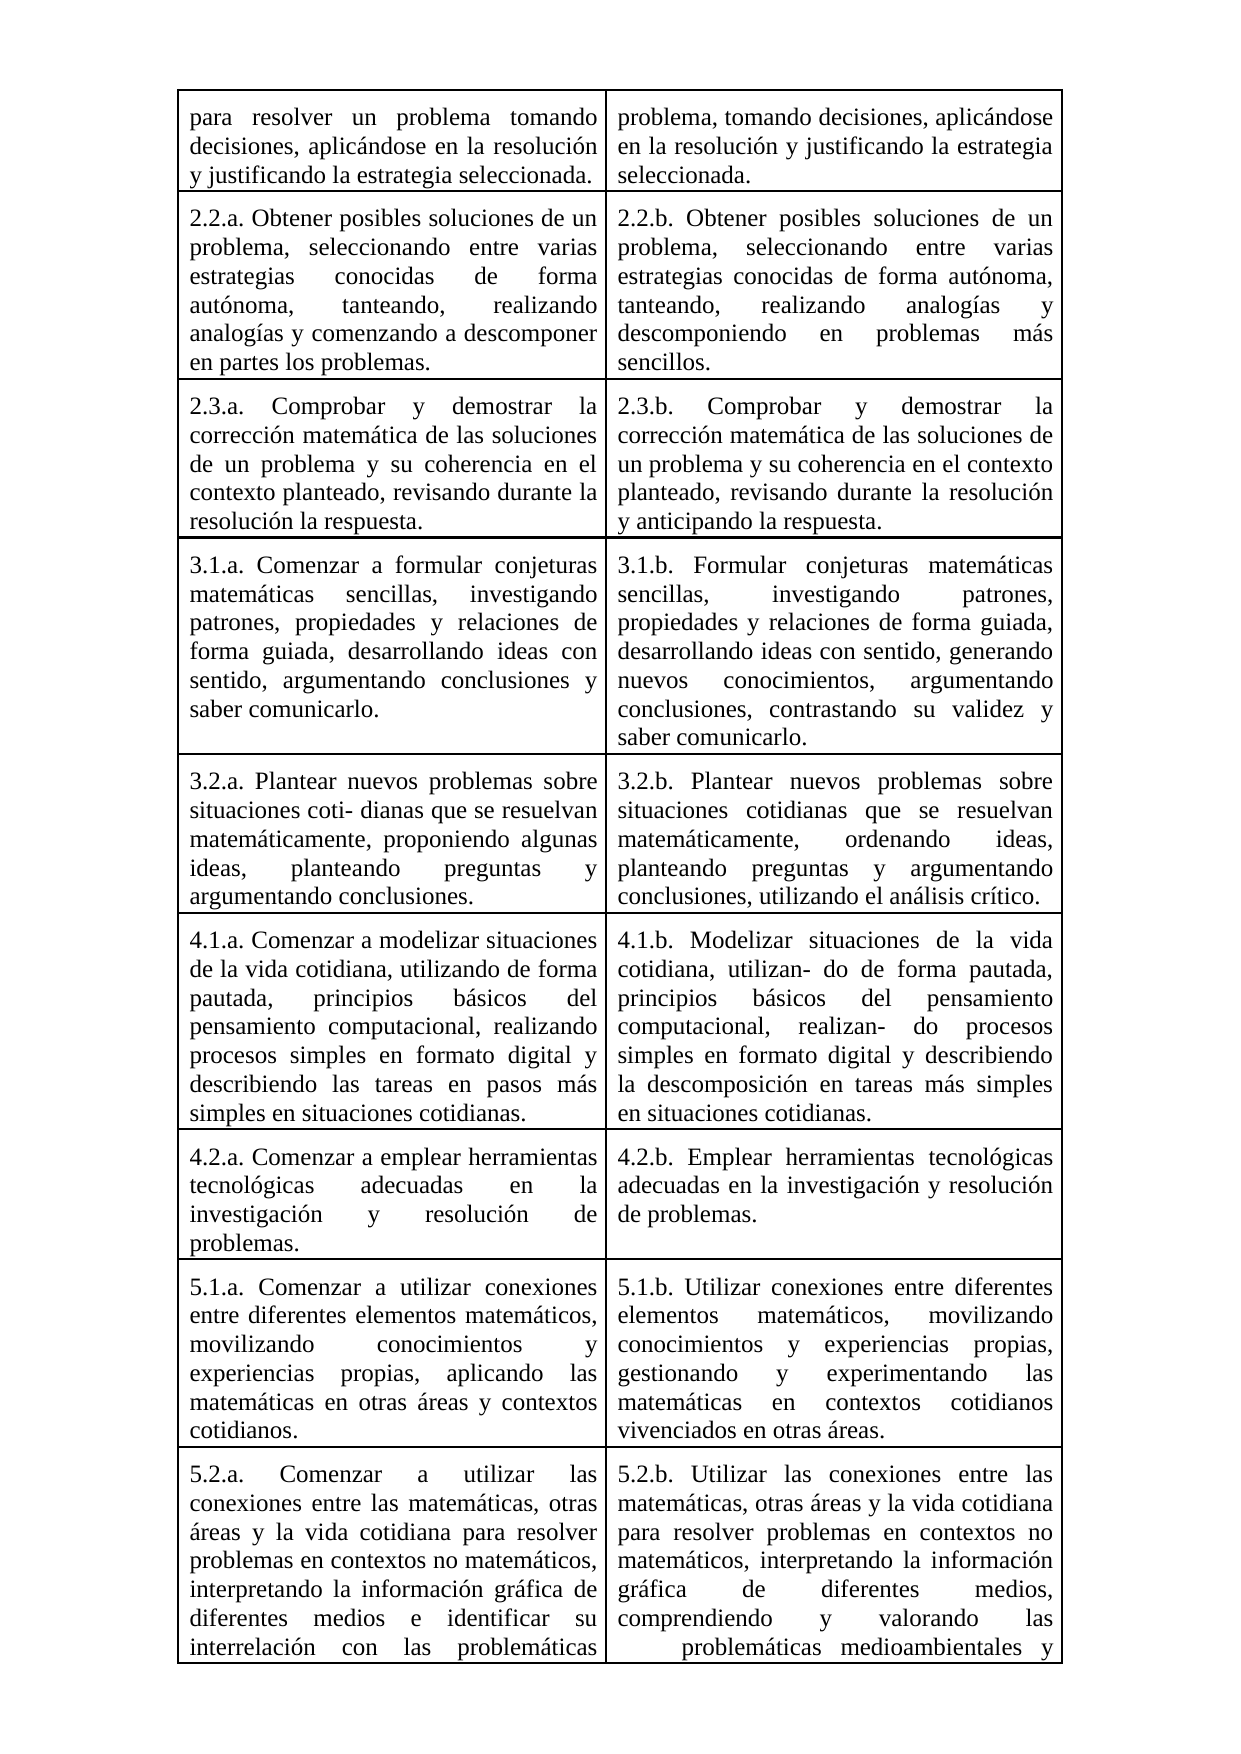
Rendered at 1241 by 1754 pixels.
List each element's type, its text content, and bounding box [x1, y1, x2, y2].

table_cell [607, 1448, 1061, 1662]
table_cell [179, 91, 605, 190]
table_cell 5.1.a. Comenzar a utilizar conexiones entre diferentes elementos matemáticos, movilizando conocimientos y experiencias propias, aplicando las matemáticas en otras áreas y contextos cotidianos. [179, 1260, 605, 1446]
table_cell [607, 91, 1061, 190]
table_cell 4.2.a. Comenzar a emplear herramientas tecnológicas adecuadas en la investigación y resolución de problemas. [179, 1130, 605, 1258]
table_cell 2.3.a. Comprobar y demostrar la corrección matemática de las soluciones de un problema y su coherencia en el contexto planteado, revisando durante la resolución la respuesta. [179, 380, 605, 536]
table_cell 2.2.a. Obtener posibles soluciones de un problema, seleccionando entre varias estrategias conocidas de forma autónoma, tanteando, realizando analogías y comenzando a descomponer en partes los problemas. [179, 192, 605, 378]
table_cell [179, 1448, 605, 1662]
table_cell 5.1.b. Utilizar conexiones entre diferentes elementos matemáticos, movilizando conocimientos y experiencias propias, gestionando y experimentando las matemáticas en contextos cotidianos vivenciados en otras áreas. [607, 1260, 1061, 1446]
table_cell 3.1.a. Comenzar a formular conjeturas matemáticas sencillas, investigando patrones, propiedades y relaciones de forma guiada, desarrollando ideas con sentido, argumentando conclusiones y saber comunicarlo. [179, 539, 605, 753]
table_cell 2.2.b. Obtener posibles soluciones de un problema, seleccionando entre varias estrategias conocidas de forma autónoma, tanteando, realizando analogías y descomponiendo en problemas más sencillos. [607, 192, 1061, 378]
table_cell 3.1.b. Formular conjeturas matemáticas sencillas, investigando patrones, propiedades y relaciones de forma guiada, desarrollando ideas con sentido, generando nuevos conocimientos, argumentando conclusiones, contrastando su validez y saber comunicarlo. [607, 539, 1061, 753]
table_cell 4.1.b. Modelizar situaciones de la vida cotidiana, utilizan- do de forma pautada, principios básicos del pensamiento computacional, realizan- do procesos simples en formato digital y describiendo la descomposición en tareas más simples en situaciones cotidianas. [607, 914, 1061, 1128]
table_cell 3.2.b. Plantear nuevos problemas sobre situaciones cotidianas que se resuelvan matemáticamente, ordenando ideas, planteando preguntas y argumentando conclusiones, utilizando el análisis crítico. [607, 755, 1061, 912]
table_cell 3.2.a. Plantear nuevos problemas sobre situaciones coti- dianas que se resuelvan matemáticamente, proponiendo algunas ideas, planteando preguntas y argumentando conclusiones. [179, 755, 605, 912]
table_cell 4.2.b. Emplear herramientas tecnológicas adecuadas en la investigación y resolución de problemas. [607, 1130, 1061, 1258]
table_cell 4.1.a. Comenzar a modelizar situaciones de la vida cotidiana, utilizando de forma pautada, principios básicos del pensamiento computacional, realizando procesos simples en formato digital y describiendo las tareas en pasos más simples en situaciones cotidianas. [179, 914, 605, 1128]
table_cell 2.3.b. Comprobar y demostrar la corrección matemática de las soluciones de un problema y su coherencia en el contexto planteado, revisando durante la resolución y anticipando la respuesta. [607, 380, 1061, 536]
